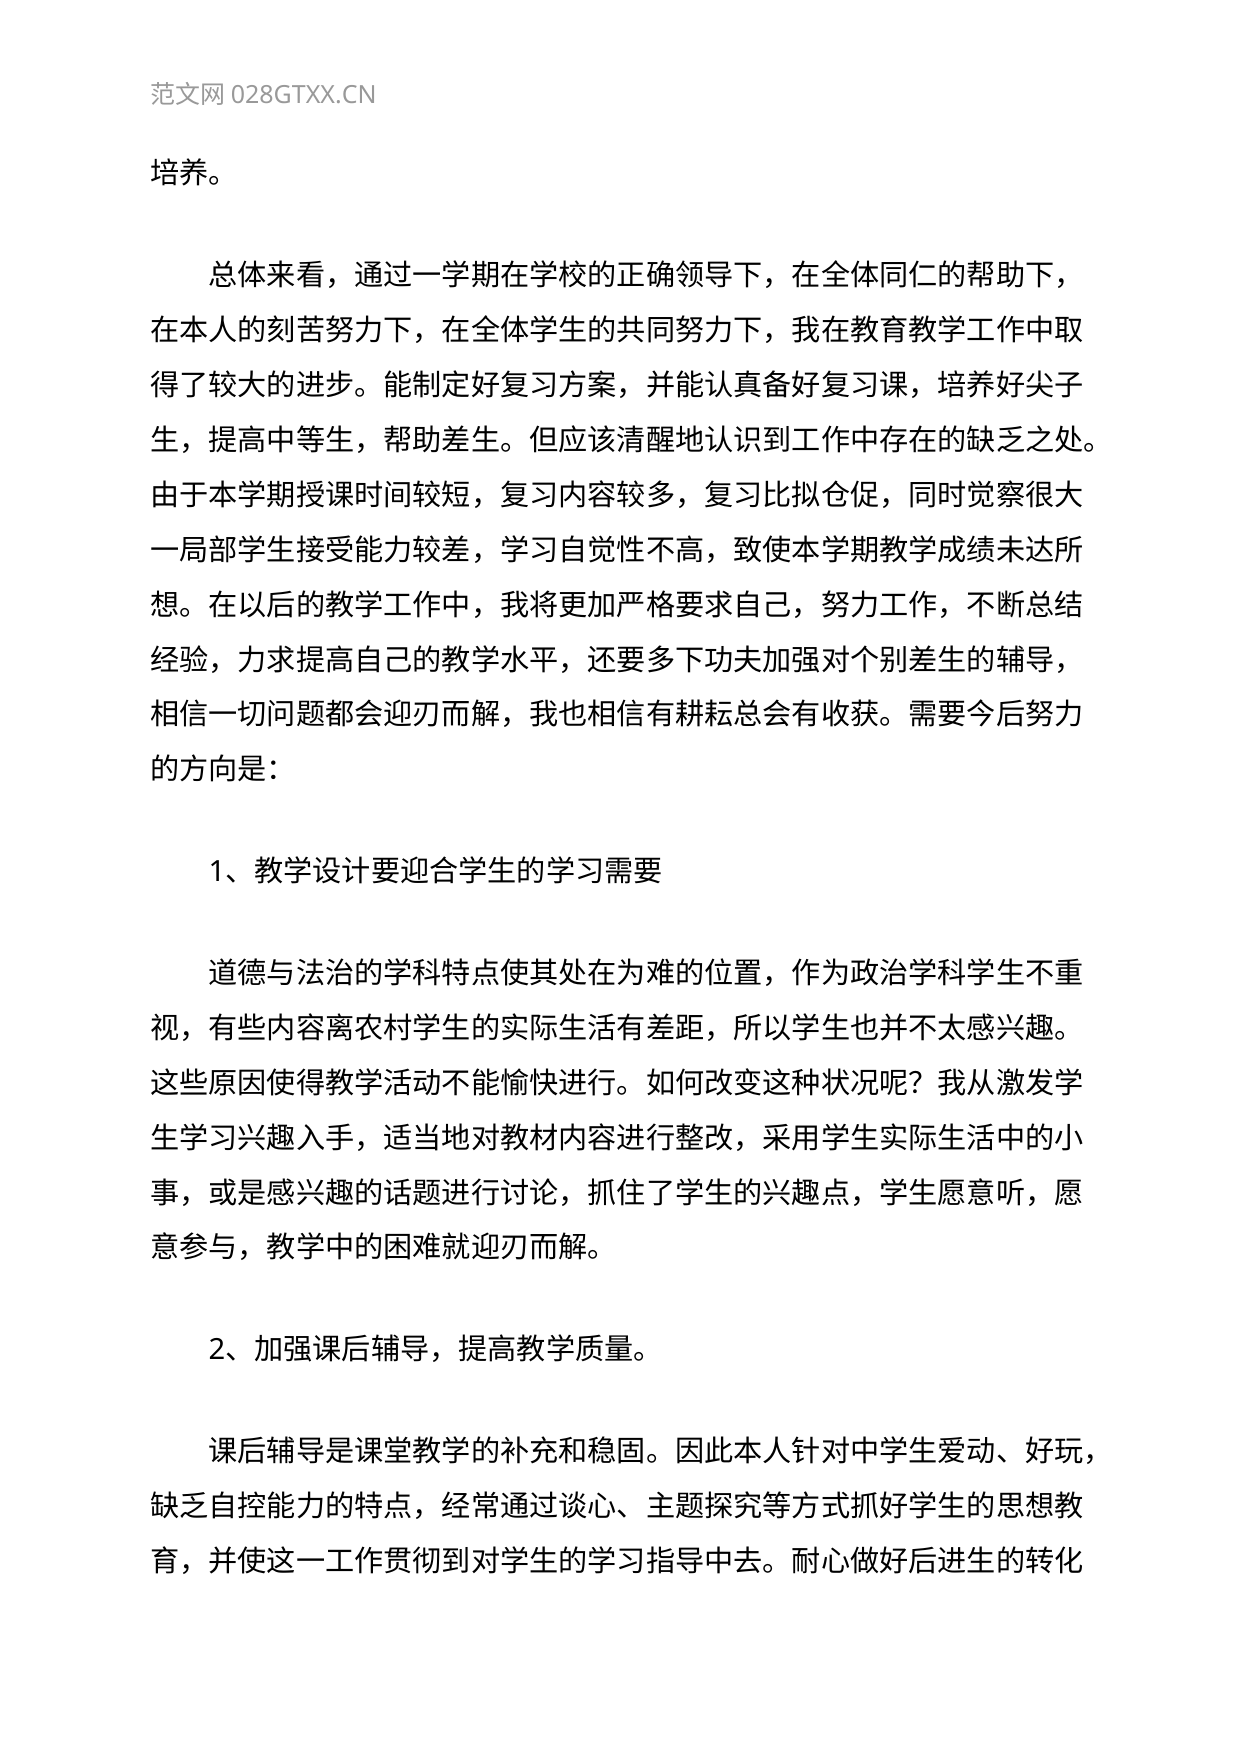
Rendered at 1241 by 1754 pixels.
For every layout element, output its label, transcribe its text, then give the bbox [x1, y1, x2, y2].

text 1、教学设计要迎合学生的学习需要 [150, 848, 1090, 890]
text 道德与法治的学科特点使其处在为难的位置，作为政治学科学生不重视，有些内容离农村学生的实际生活有差距，所以学生也并不太感兴趣。这些原因使得教学活动不能愉快进行。如何改变这种状况呢？我从激发学生学习兴趣入手，适当地对教材内容进行整改，采用学生实际生活中的小事，或是感兴趣的话题进行讨论，抓住了学生的兴趣点，学生愿意听，愿意参与，教学中的困难就迎刃而解。 [150, 949, 1090, 1266]
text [150, 1428, 1090, 1580]
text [150, 150, 1090, 192]
text 2、加强课后辅导，提高教学质量。 [150, 1326, 1090, 1368]
text 总体来看，通过一学期在学校的正确领导下，在全体同仁的帮助下，在本人的刻苦努力下，在全体学生的共同努力下，我在教育教学工作中取得了较大的进步。能制定好复习方案，并能认真备好复习课，培养好尖子生，提高中等生，帮助差生。但应该清醒地认识到工作中存在的缺乏之处。由于本学期授课时间较短，复习内容较多，复习比拟仓促，同时觉察很大一局部学生接受能力较差，学习自觉性不高，致使本学期教学成绩未达所想。在以后的教学工作中，我将更加严格要求自己，努力工作，不断总结经验，力求提高自己的教学水平，还要多下功夫加强对个别差生的辅导，相信一切问题都会迎刃而解，我也相信有耕耘总会有收获。需要今后努力的方向是： [150, 252, 1090, 788]
